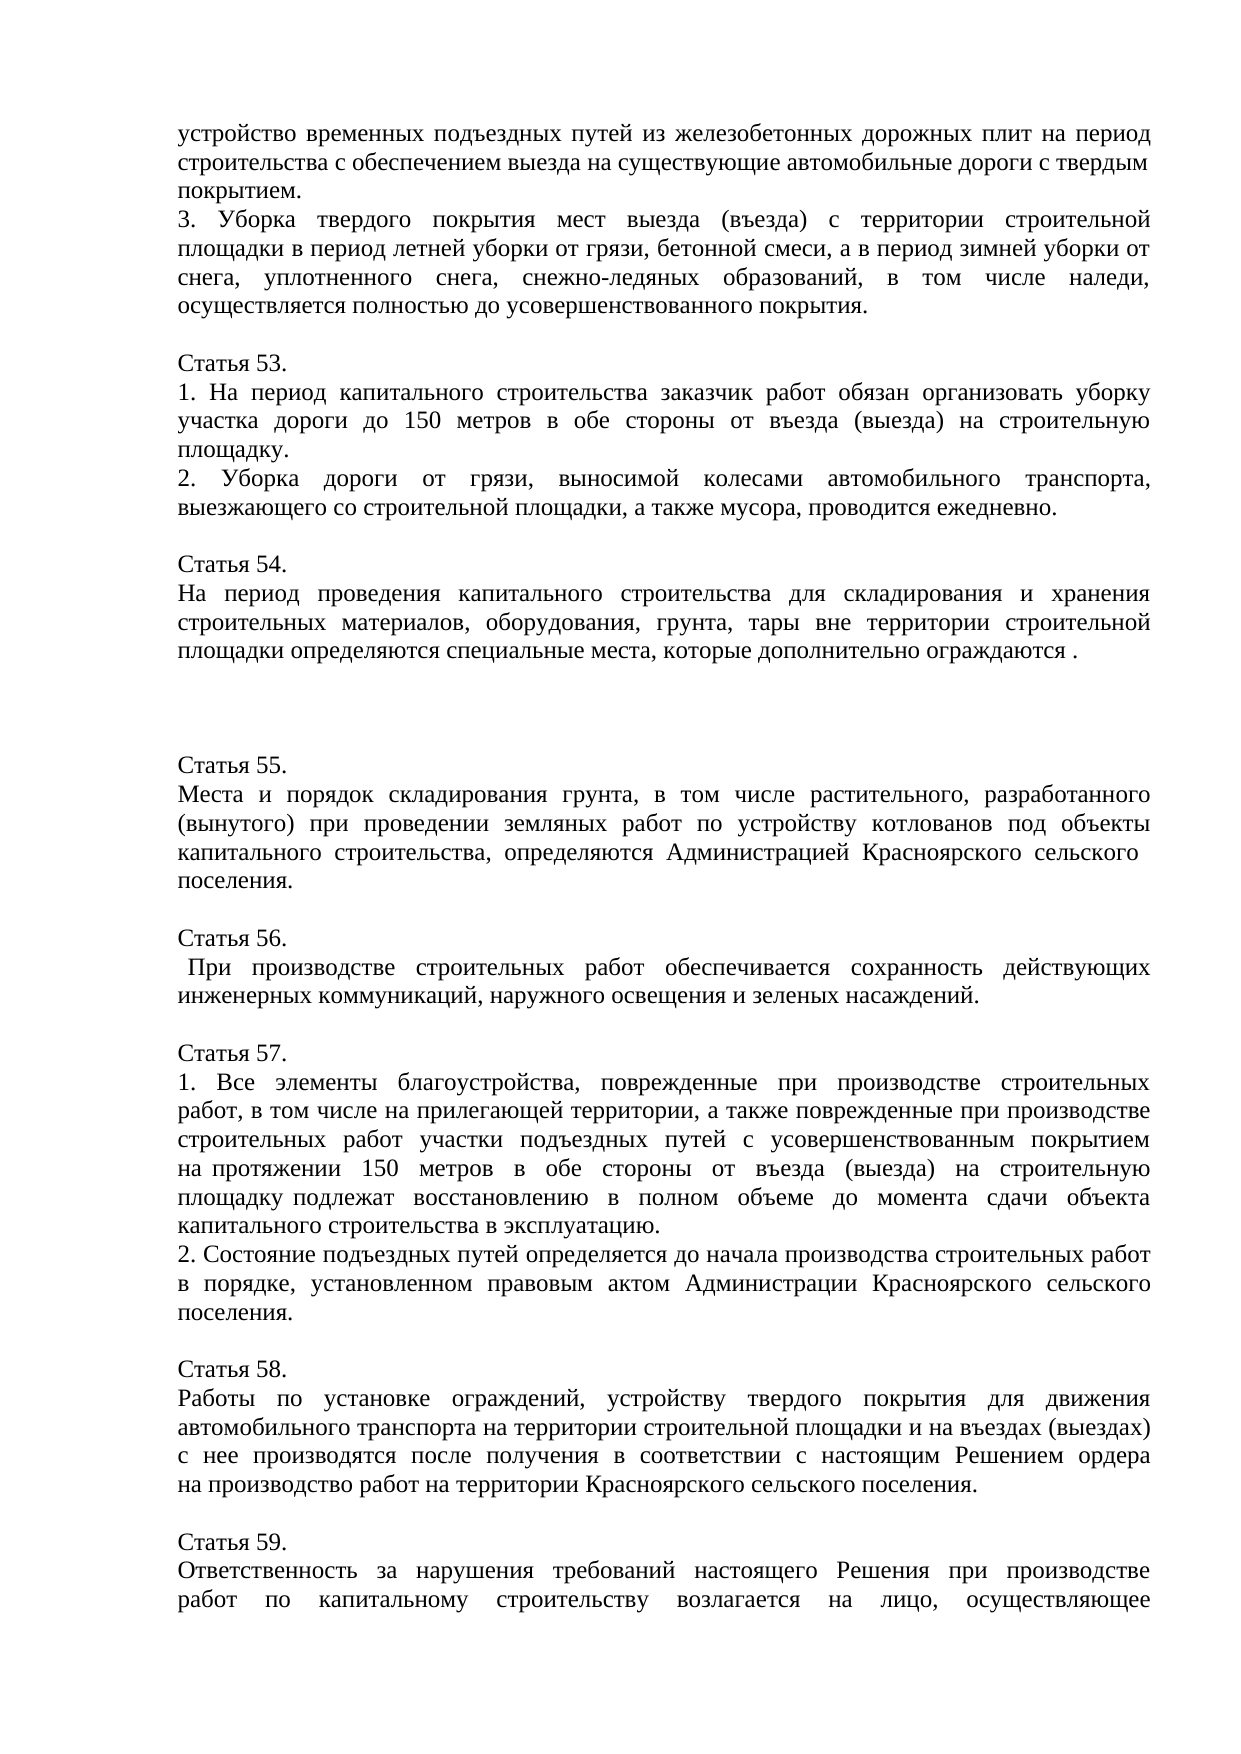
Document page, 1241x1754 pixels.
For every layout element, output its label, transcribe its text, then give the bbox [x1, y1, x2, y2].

text 1. Все элементы благоустройства, поврежденные при производстве строительных работ, в том числе на прилегающей территории, а также поврежденные при производстве строительных работ участки подъездных путей с усовершенствованным покрытием на протяжении 150 метров в обе стороны от въезда (выезда) на строительную площадку подлежат восстановлению в полном объеме до момента сдачи объекта капитального строительства в эксплуатацию. [177, 1067, 1152, 1239]
text 2. Уборка дороги от грязи, выносимой колесами автомобильного транспорта, выезжающего со строительной площадки, а также мусора, проводится ежедневно. [177, 463, 1152, 521]
text Статья 54. [177, 549, 1152, 578]
text Статья 55. [177, 751, 1152, 779]
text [177, 118, 1152, 176]
text 1. На период капитального строительства заказчик работ обязан организовать уборку участка дороги до 150 метров в обе стороны от въезда (выезда) на строительную площадку. [177, 377, 1152, 463]
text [177, 1556, 1152, 1613]
text 2. Состояние подъездных путей определяется до начала производства строительных работ в порядке, установленном правовым актом Администрации Красноярского сельского поселения. [177, 1239, 1152, 1326]
text Статья 56. [177, 923, 1152, 952]
text На период проведения капитального строительства для складирования и хранения строительных материалов, оборудования, грунта, тары вне территории строительной площадки определяются специальные места, которые дополнительно ограждаются . [177, 578, 1152, 664]
text Статья 57. [177, 1038, 1152, 1067]
text Статья 53. [177, 348, 1152, 377]
text При производстве строительных работ обеспечивается сохранность действующих инженерных коммуникаций, наружного освещения и зеленых насаждений. [177, 952, 1152, 1009]
text покрытием. [177, 176, 1152, 204]
text 3. Уборка твердого покрытия мест выезда (въезда) с территории строительной площадки в период летней уборки от грязи, бетонной смеси, а в период зимней уборки от снега, уплотненного снега, снежно-ледяных образований, в том числе наледи, осуществляется полностью до усовершенствованного покрытия. [177, 204, 1152, 319]
text Места и порядок складирования грунта, в том числе растительного, разработанного (вынутого) при проведении земляных работ по устройству котлованов под объекты капитального строительства, определяются Администрацией Красноярского сельского [177, 779, 1152, 866]
text Статья 58. [177, 1354, 1152, 1383]
text Работы по установке ограждений, устройству твердого покрытия для движения автомобильного транспорта на территории строительной площадки и на въездах (выездах) с нее производятся после получения в соответствии с настоящим Решением ордера на производство работ на территории Красноярского сельского поселения. [177, 1383, 1152, 1498]
text Статья 59. [177, 1527, 1152, 1556]
text поселения. [177, 866, 1152, 894]
